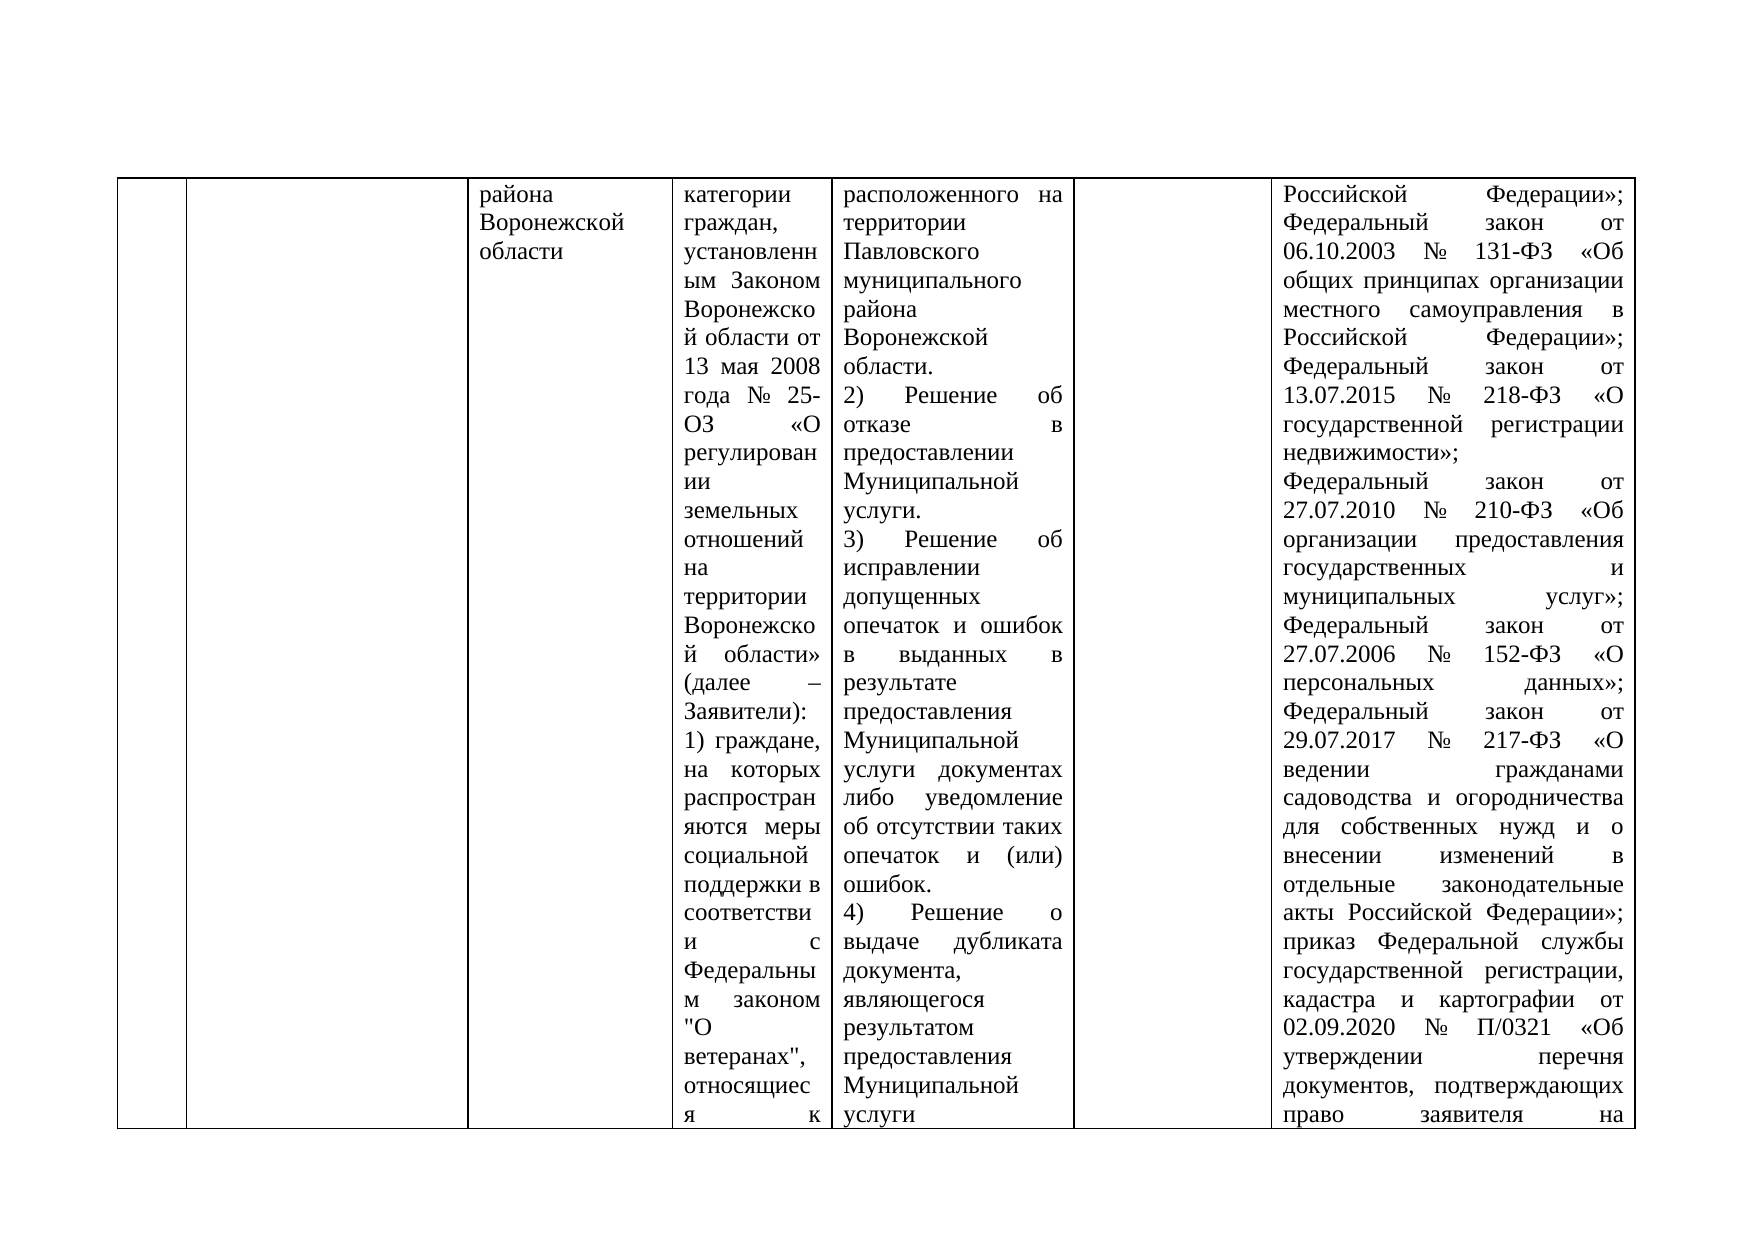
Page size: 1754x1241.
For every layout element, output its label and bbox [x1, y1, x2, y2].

table_cell [673, 179, 831, 1127]
table_cell [833, 179, 1073, 1127]
table_cell [118, 179, 186, 1127]
table_cell [1075, 179, 1271, 1127]
table_cell [187, 179, 467, 1127]
table_cell [1272, 179, 1634, 1127]
table_cell [469, 179, 672, 1127]
